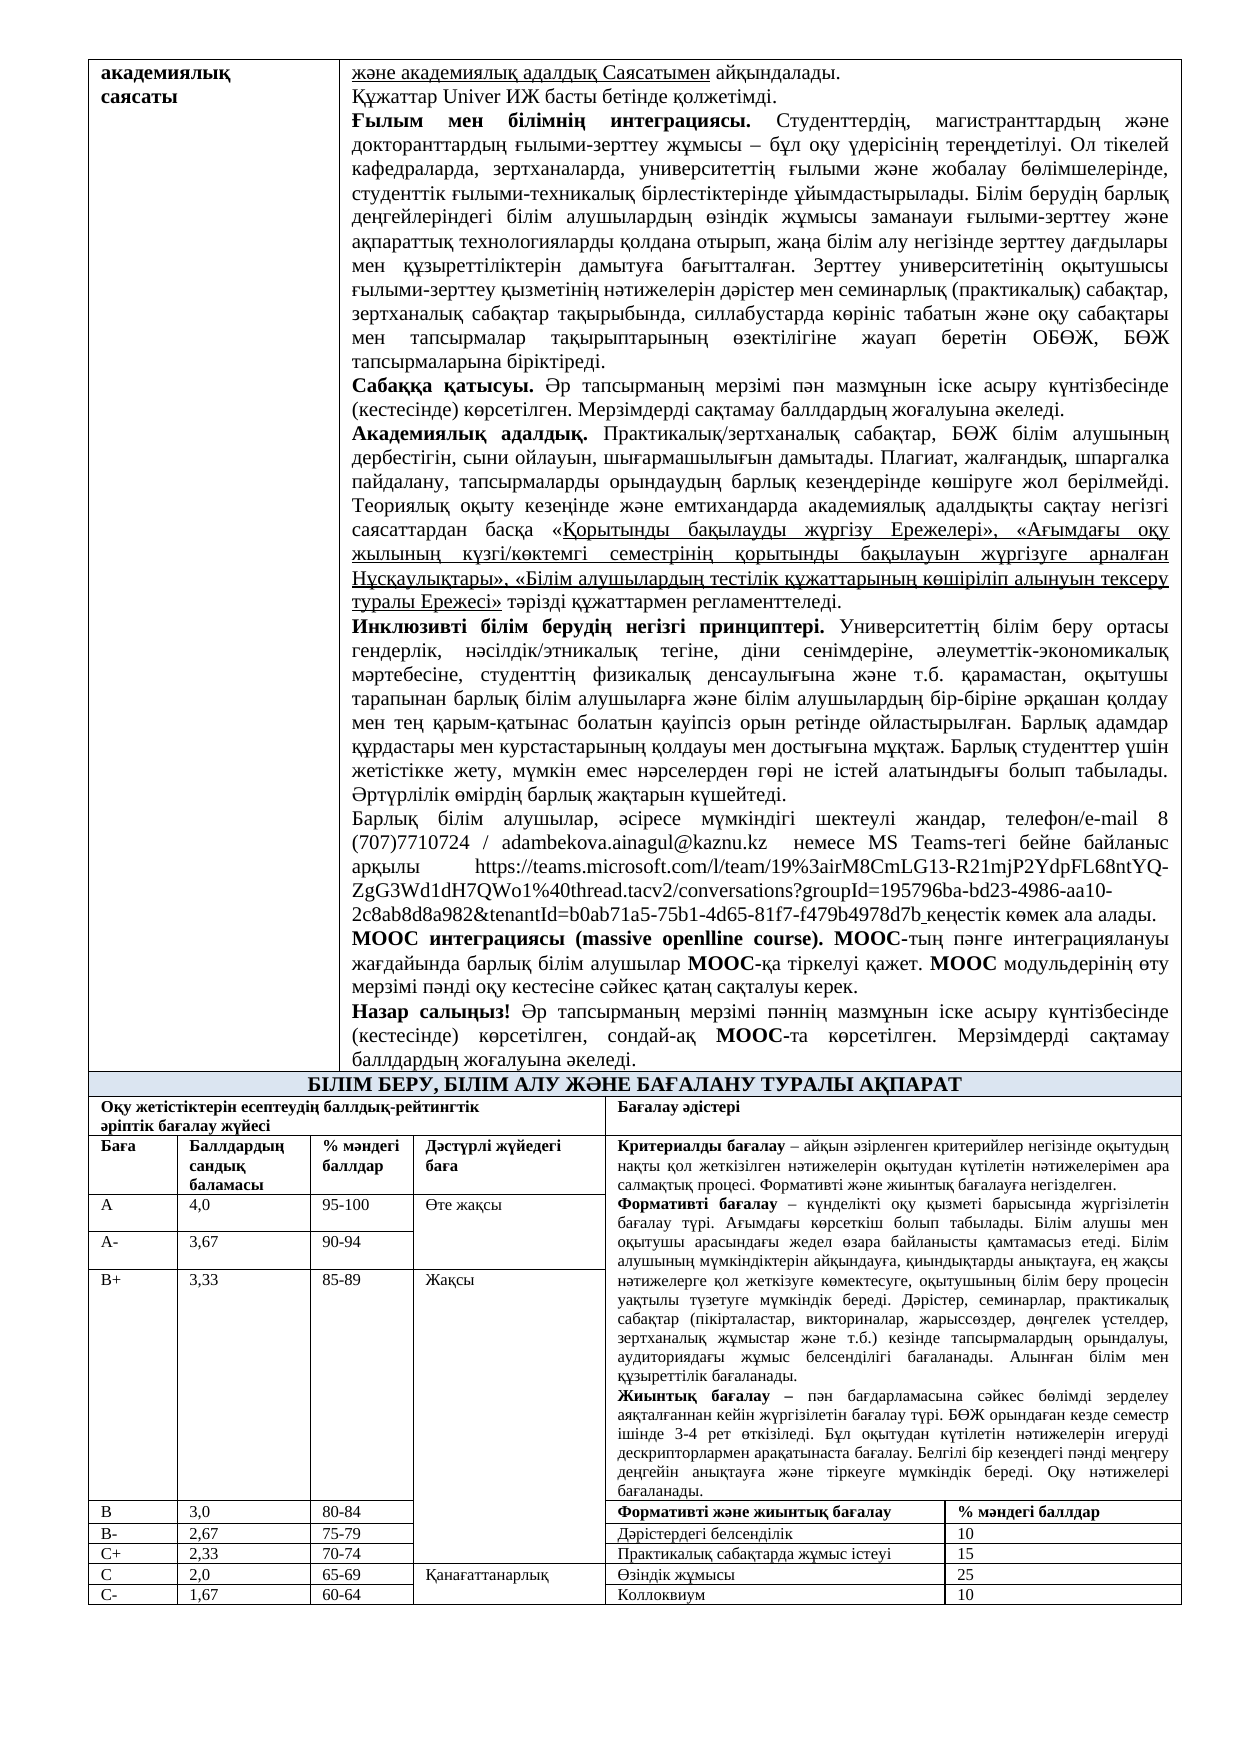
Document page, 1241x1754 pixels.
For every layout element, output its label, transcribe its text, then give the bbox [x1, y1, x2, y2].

table_cell B- [89, 1524, 177, 1543]
table_cell Қанағаттанарлық [414, 1564, 605, 1604]
table_cell % мәндегі баллдар [311, 1136, 413, 1194]
table_cell 80-84 [311, 1501, 413, 1523]
table_cell C- [89, 1585, 177, 1604]
table_cell 60-64 [311, 1585, 413, 1604]
table_cell 3,33 [178, 1270, 310, 1500]
table_cell 90-94 [311, 1232, 413, 1268]
table_cell C [89, 1564, 177, 1583]
table_cell 85-89 [311, 1270, 413, 1500]
table_cell Өте жақсы [414, 1195, 605, 1268]
table_cell 95-100 [311, 1195, 413, 1231]
table_cell 3,0 [178, 1501, 310, 1523]
table_cell C+ [89, 1544, 177, 1563]
table_cell БІЛІМ БЕРУ, БІЛІМ АЛУ ЖӘНЕ БАҒАЛАНУ ТУРАЛЫ АҚПАРАТ [89, 1072, 1181, 1096]
table_cell 4,0 [178, 1195, 310, 1231]
table_cell Дәрістердегі белсенділік [606, 1524, 944, 1543]
table_cell Бағалау әдістері [606, 1097, 1181, 1135]
table_cell 10 [946, 1524, 1181, 1543]
table_cell Баға [89, 1136, 177, 1194]
table_cell B [89, 1501, 177, 1523]
table_cell Формативті және жиынтық бағалау [606, 1501, 944, 1523]
table_cell Жақсы [414, 1270, 605, 1563]
table_cell A [89, 1195, 177, 1231]
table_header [89, 60, 339, 1071]
table_cell Критериалды бағалау – айқын әзірленген критерийлер негізінде оқытудың нақты қол жеткізілген нәтижелерін оқытудан күтілетін нәтижелерімен ара салмақтық процесі. Формативті және жиынтық бағалауға негізделген. Формативті бағалау – күнделікті оқу қызметі барысында жүргізілетін бағалау түрі. Ағымдағы көрсеткіш болып табылады. Білім алушы мен оқытушы арасындағы жедел өзара байланысты қамтамасыз етеді. Білім алушының мүмкіндіктерін айқындауға, қиындықтарды анықтауға, ең жақсы нәтижелерге қол жеткізуге көмектесуге, оқытушының білім беру процесін уақтылы түзетуге мүмкіндік береді. Дәрістер, семинарлар, практикалық сабақтар (пікірталастар, викториналар, жарыссөздер, дөңгелек үстелдер, зертханалық жұмыстар және т.б.) кезінде тапсырмалардың орындалуы, аудиториядағы жұмыс белсенділігі бағаланады. Алынған білім мен құзыреттілік бағаланады. Жиынтық бағалау – пән бағдарламасына сәйкес бөлімді зерделеу аяқталғаннан кейін жүргізілетін бағалау түрі. БӨЖ орындаған кезде семестр ішінде 3-4 рет өткізіледі. Бұл оқытудан күтілетін нәтижелерін игеруді дескрипторлармен арақатынаста бағалау. Белгілі бір кезеңдегі пәнді меңгеру деңгейін анықтауға және тіркеуге мүмкіндік береді. Оқу нәтижелері бағаланады. [606, 1136, 1181, 1500]
table_cell 10 [946, 1585, 1181, 1604]
table_cell 2,0 [178, 1564, 310, 1583]
table_cell Өзіндік жұмысы [606, 1564, 944, 1583]
table_cell Коллоквиум [606, 1585, 944, 1604]
table_cell B+ [89, 1270, 177, 1500]
table_cell 25 [946, 1564, 1181, 1583]
table_cell 70-74 [311, 1544, 413, 1563]
table_cell 15 [946, 1544, 1181, 1563]
table_cell Оқу жетістіктерін есептеудің баллдық-рейтингтік әріптік бағалау жүйесі [89, 1097, 605, 1135]
table_cell Практикалық сабақтарда жұмыс істеуі [606, 1544, 944, 1563]
table_cell 3,67 [178, 1232, 310, 1268]
table_cell 65-69 [311, 1564, 413, 1583]
table_cell 75-79 [311, 1524, 413, 1543]
table_cell 2,33 [178, 1544, 310, 1563]
table_cell 2,67 [178, 1524, 310, 1543]
table_cell 1,67 [178, 1585, 310, 1604]
table_cell A- [89, 1232, 177, 1268]
table_cell Дәстүрлі жүйедегі баға [414, 1136, 605, 1194]
table_cell Баллдардың сандық баламасы [178, 1136, 310, 1194]
table_cell % мәндегі баллдар [946, 1501, 1181, 1523]
